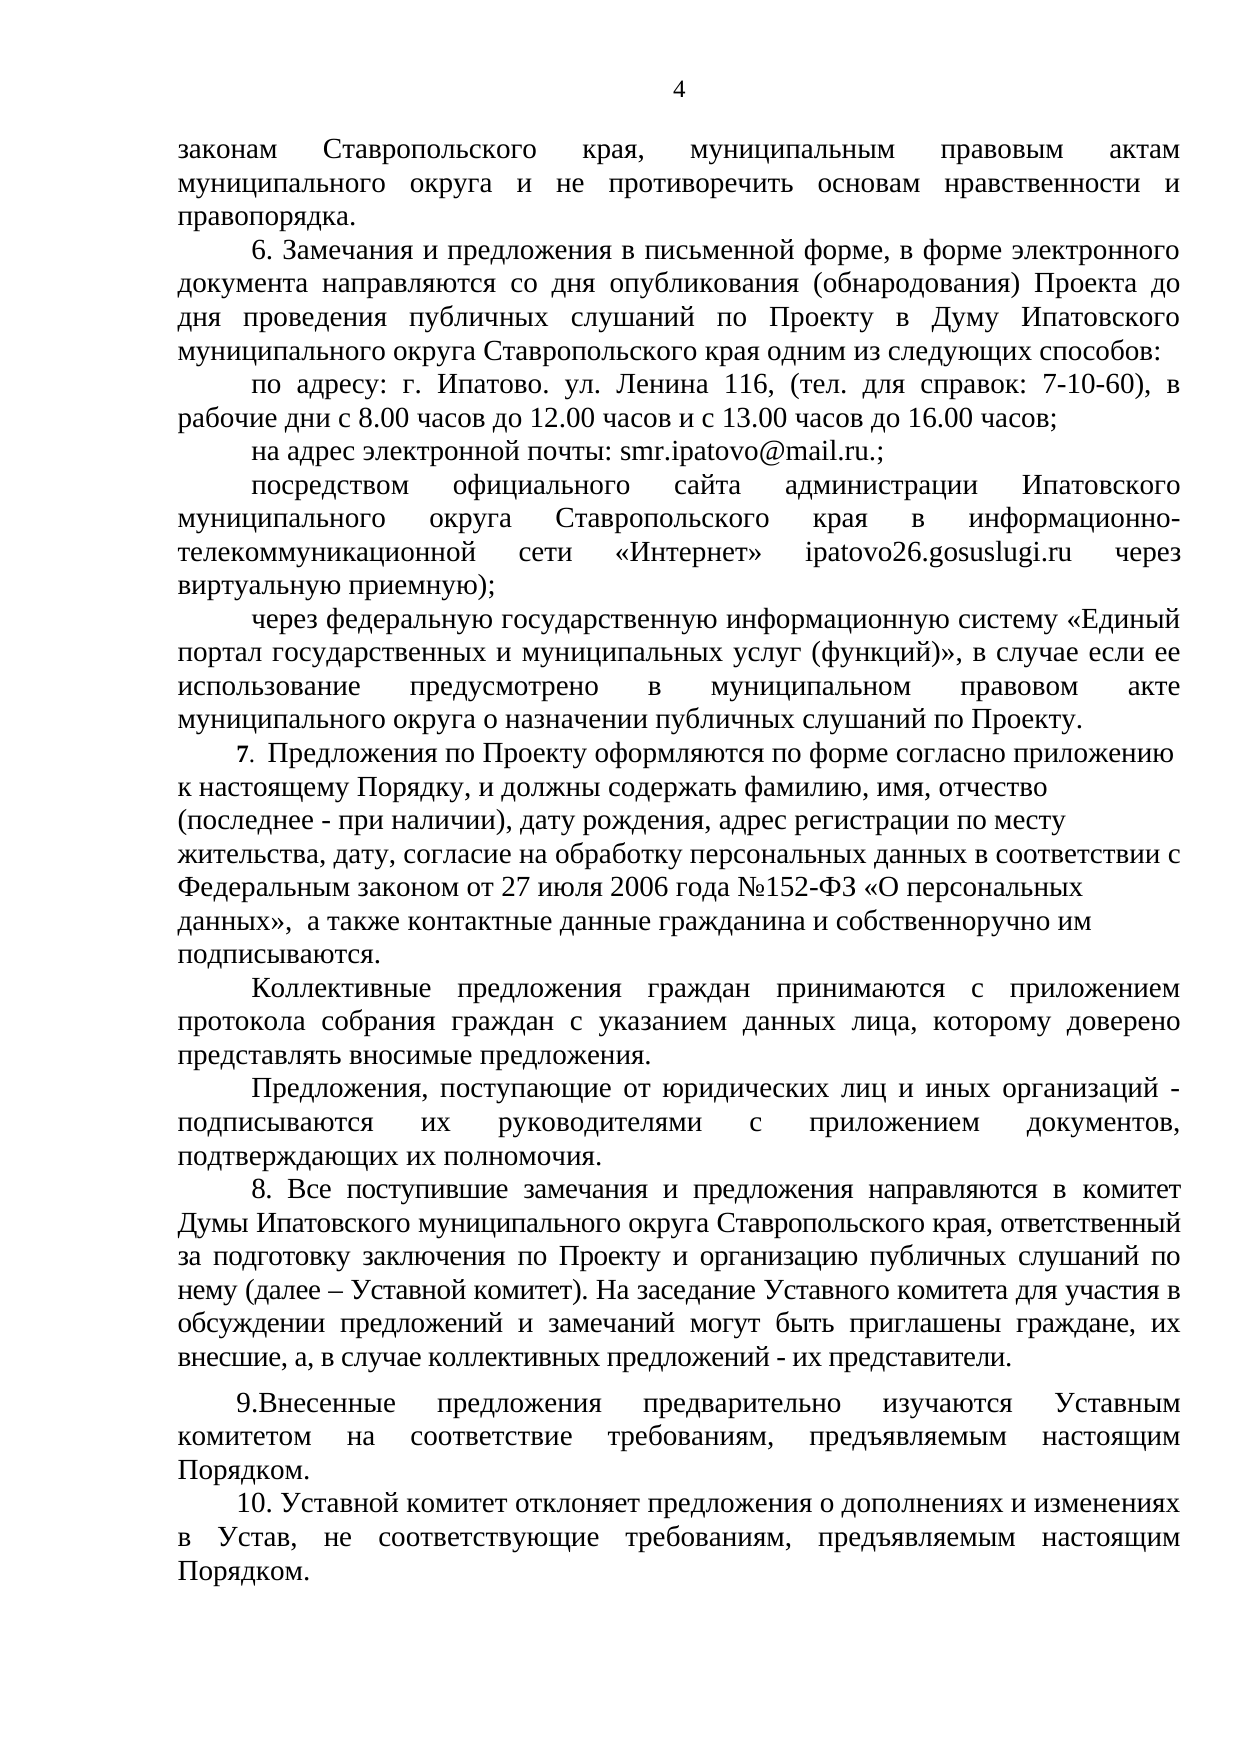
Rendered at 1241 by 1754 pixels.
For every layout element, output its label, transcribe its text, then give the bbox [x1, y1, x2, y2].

text на адрес электронной почты: smr.ipatovo@mail.ru.; [177, 433, 1181, 467]
text Коллективные предложения граждан принимаются с приложением протокола собрания граждан с указанием данных лица, которому доверено представлять вносимые предложения. [177, 970, 1181, 1071]
text по адресу: г. Ипатово. ул. Ленина 116, (тел. для справок: 7-10-60), в рабочие дни с 8.00 часов до 12.00 часов и с 13.00 часов до 16.00 часов; [177, 366, 1181, 433]
text 10. Уставной комитет отклоняет предложения о дополнениях и изменениях в Устав, не соответствующие требованиям, предъявляемым настоящим Порядком. [177, 1486, 1181, 1586]
text 8. Все поступившие замечания и предложения направляются в комитет Думы Ипатовского муниципального округа Ставропольского края, ответственный за подготовку заключения по Проекту и организацию публичных слушаний по нему (далее – Уставной комитет). На заседание Уставного комитета для участия в обсуждении предложений и замечаний могут быть приглашены граждане, их внесшие, а, в случае коллективных предложений - их представители. [177, 1171, 1181, 1372]
text 6. Замечания и предложения в письменной форме, в форме электронного документа направляются со дня опубликования (обнародования) Проекта до дня проведения публичных слушаний по Проекту в Думу Ипатовского муниципального округа Ставропольского края одним из следующих способов: [177, 232, 1181, 366]
text через федеральную государственную информационную систему «Единый портал государственных и муниципальных услуг (функций)», в случае если ее использование предусмотрено в муниципальном правовом акте муниципального округа о назначении публичных слушаний по Проекту. [177, 601, 1181, 735]
text 7. Предложения по Проекту оформляются по форме согласно приложению к настоящему Порядку, и должны содержать фамилию, имя, отчество (последнее - при наличии), дату рождения, адрес регистрации по месту жительства, дату, согласие на обработку персональных данных в соответствии с Федеральным законом от 27 июля 2006 года №152-ФЗ «О персональных данных», а также контактные данные гражданина и собственноручно им подписываются. [177, 735, 1181, 970]
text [177, 131, 1181, 232]
text 9.Внесенные предложения предварительно изучаются Уставным комитетом на соответствие требованиям, предъявляемым настоящим Порядком. [177, 1385, 1181, 1486]
text Предложения, поступающие от юридических лиц и иных организаций - подписываются их руководителями с приложением документов, подтверждающих их полномочия. [177, 1071, 1181, 1171]
text посредством официального сайта администрации Ипатовского муниципального округа Ставропольского края в информационно-телекоммуникационной сети «Интернет» ipatovo26.gosuslugi.ru через виртуальную приемную); [177, 467, 1181, 601]
